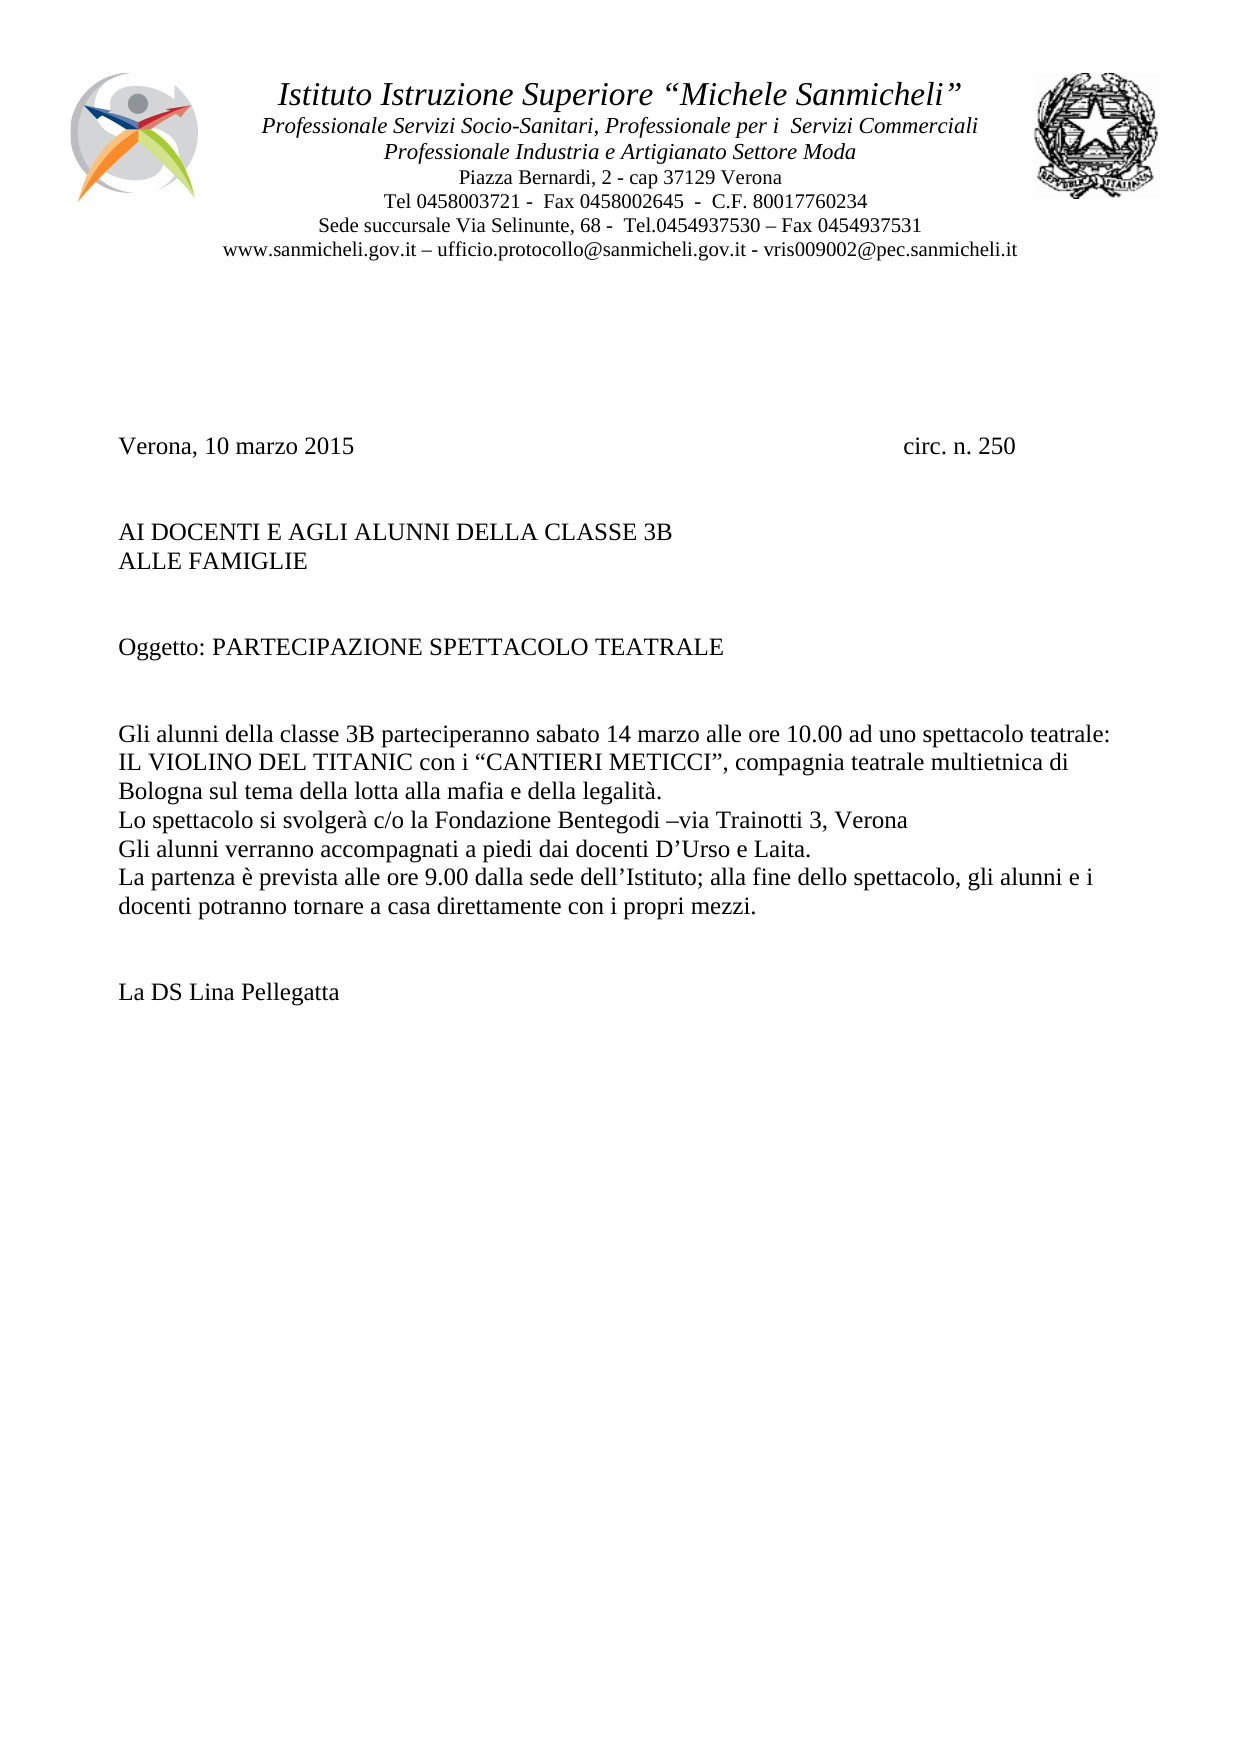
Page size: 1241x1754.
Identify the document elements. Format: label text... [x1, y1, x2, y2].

text ALLE FAMIGLIE [118, 546, 1122, 575]
text Lo spettacolo si svolgerà c/o la Fondazione Bentegodi –via Trainotti 3, Verona [118, 805, 1122, 834]
picture [70, 73, 202, 202]
text Gli alunni verranno accompagnati a piedi dai docenti D’Urso e Laita. [118, 834, 1122, 862]
text Gli alunni della classe 3B parteciperanno sabato 14 marzo alle ore 10.00 ad uno spettacolo teatrale: [118, 719, 1122, 747]
text Oggetto: PARTECIPAZIONE SPETTACOLO TEATRALE [118, 632, 1122, 661]
text Pellegatta [118, 977, 1122, 1006]
text IL VIOLINO DEL TITANIC con i “CANTIERI METICCI”, compagnia teatrale multietnica di Bologna sul tema della lotta alla mafia e della legalità. [118, 747, 1122, 805]
text Verona, 10 marzo 2015 circ. n. 250 [118, 431, 1122, 489]
text AI DOCENTI E AGLI ALUNNI DELLA CLASSE 3B [118, 517, 1122, 546]
text La partenza è prevista alle ore 9.00 dalla sede dell’Istituto; alla fine dello spettacolo, gli alunni e i docenti potranno tornare a casa direttamente con i propri mezzi. [118, 862, 1122, 920]
